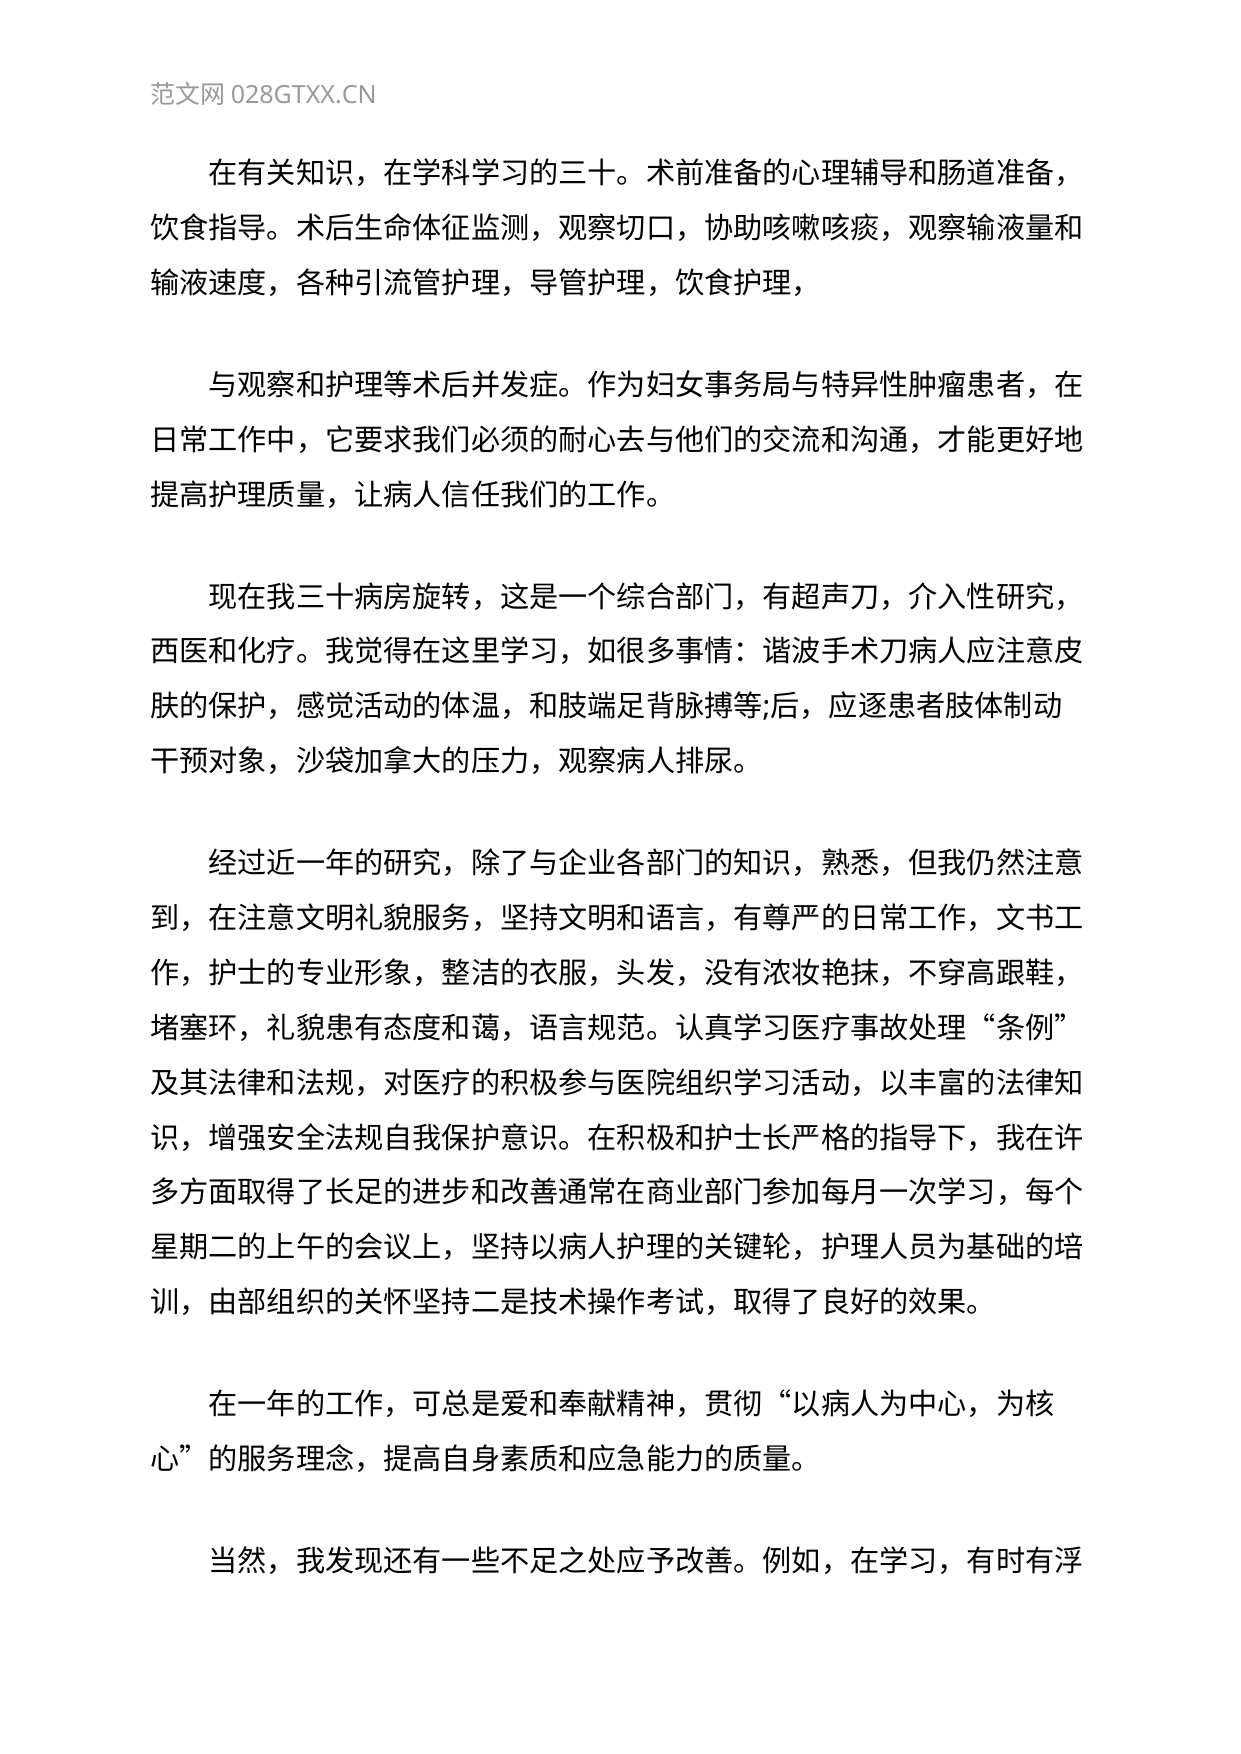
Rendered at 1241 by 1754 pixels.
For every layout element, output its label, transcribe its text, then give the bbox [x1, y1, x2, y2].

text 在有关知识，在学科学习的三十。术前准备的心理辅导和肠道准备，饮食指导。术后生命体征监测，观察切口，协助咳嗽咳痰，观察输液量和输液速度，各种引流管护理，导管护理，饮食护理， [150, 150, 1090, 302]
text 经过近一年的研究，除了与企业各部门的知识，熟悉，但我仍然注意到，在注意文明礼貌服务，坚持文明和语言，有尊严的日常工作，文书工作，护士的专业形象，整洁的衣服，头发，没有浓妆艳抹，不穿高跟鞋，堵塞环，礼貌患有态度和蔼，语言规范。认真学习医疗事故处理“条例”及其法律和法规，对医疗的积极参与医院组织学习活动，以丰富的法律知识，增强安全法规自我保护意识。在积极和护士长严格的指导下，我在许多方面取得了长足的进步和改善通常在商业部门参加每月一次学习，每个星期二的上午的会议上，坚持以病人护理的关键轮，护理人员为基础的培训，由部组织的关怀坚持二是技术操作考试，取得了良好的效果。 [150, 840, 1090, 1321]
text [150, 1537, 1090, 1579]
text 与观察和护理等术后并发症。作为妇女事务局与特异性肿瘤患者，在日常工作中，它要求我们必须的耐心去与他们的交流和沟通，才能更好地提高护理质量，让病人信任我们的工作。 [150, 362, 1090, 514]
text 在一年的工作，可总是爱和奉献精神，贯彻“以病人为中心，为核心”的服务理念，提高自身素质和应急能力的质量。 [150, 1381, 1090, 1478]
text 现在我三十病房旋转，这是一个综合部门，有超声刀，介入性研究，西医和化疗。我觉得在这里学习，如很多事情：谐波手术刀病人应注意皮肤的保护，感觉活动的体温，和肢端足背脉搏等;后，应逐患者肢体制动干预对象，沙袋加拿大的压力，观察病人排尿。 [150, 573, 1090, 780]
